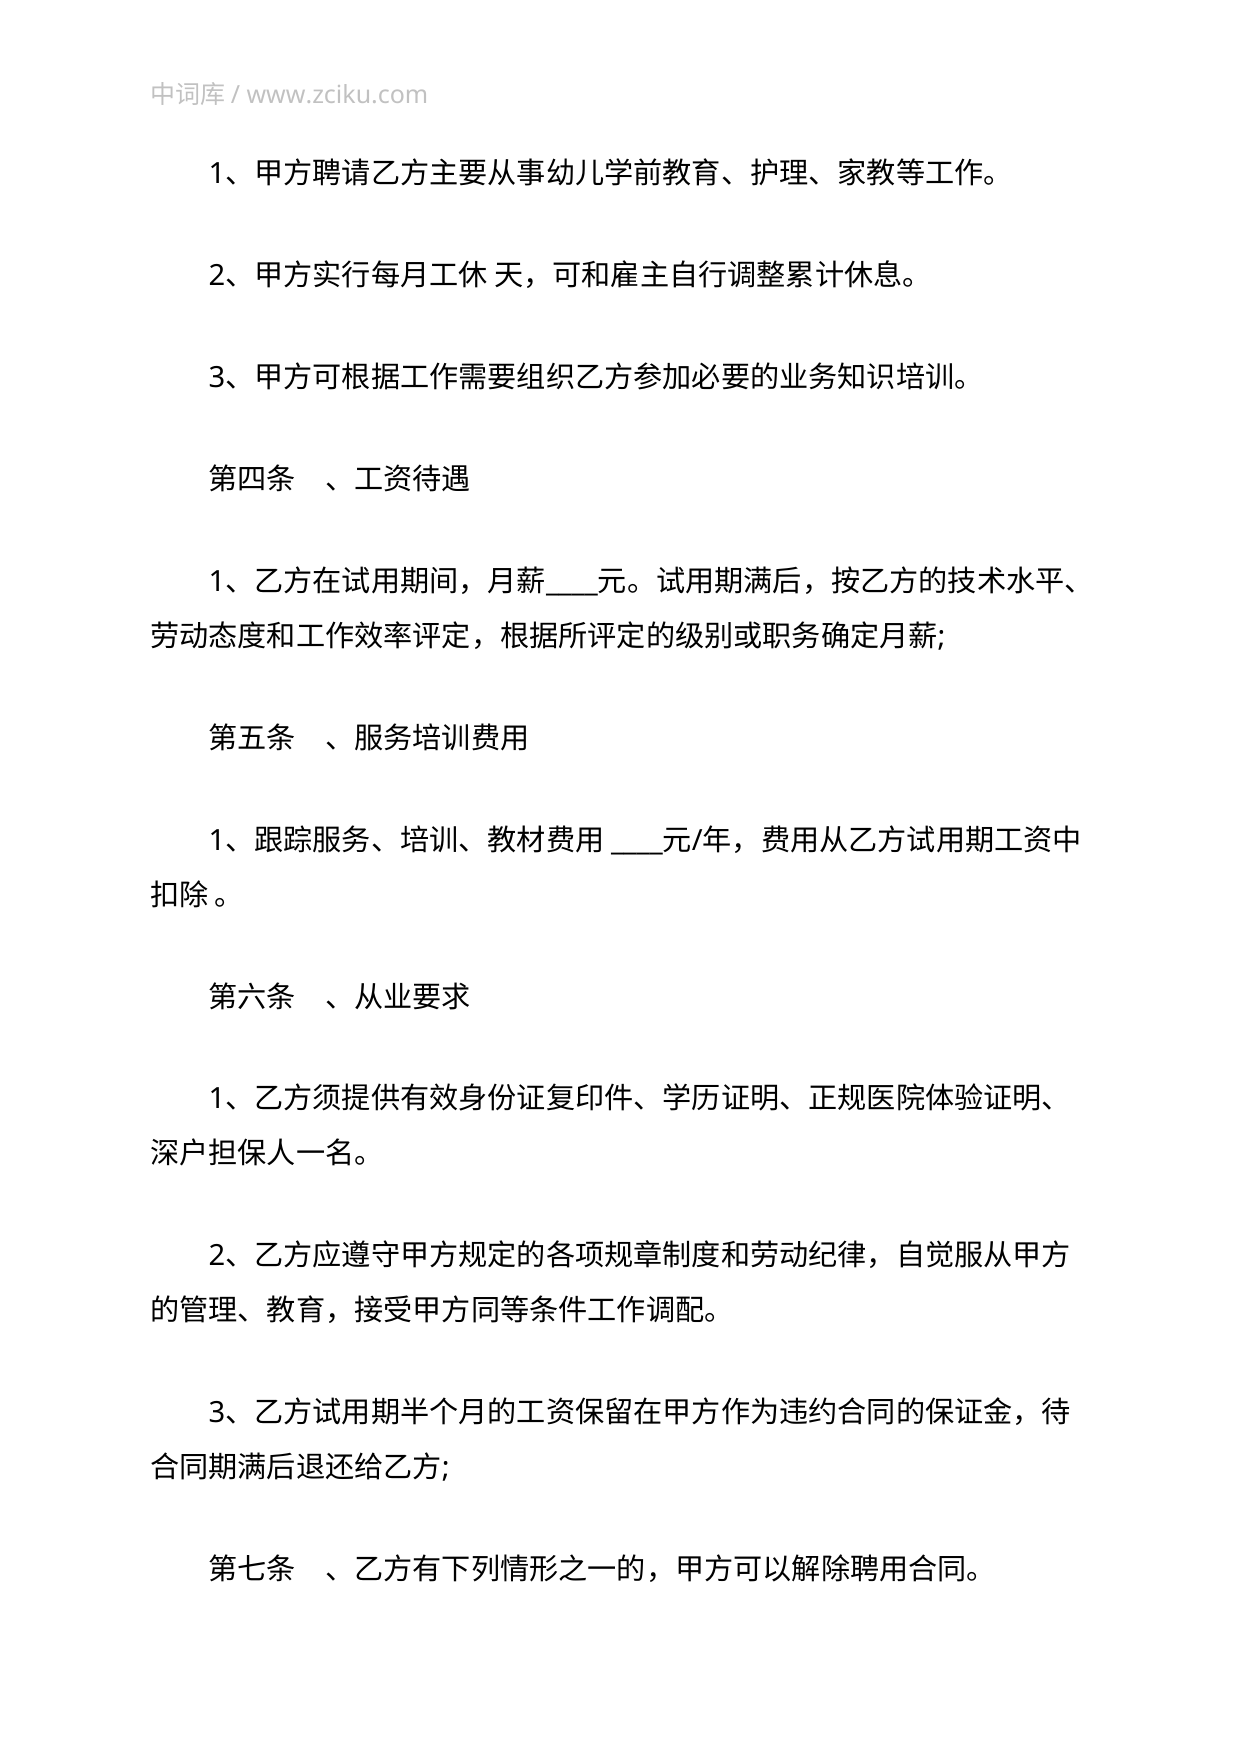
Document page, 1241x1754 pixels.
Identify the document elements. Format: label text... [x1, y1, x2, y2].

text 1、甲方聘请乙方主要从事幼儿学前教育、护理、家教等工作。 [150, 150, 1090, 192]
text 1、乙方须提供有效身份证复印件、学历证明、正规医院体验证明、深户担保人一名。 [150, 1075, 1090, 1172]
text 1、乙方在试用期间，月薪____元。试用期满后，按乙方的技术水平、劳动态度和工作效率评定，根据所评定的级别或职务确定月薪; [150, 558, 1090, 655]
text 第六条 、从业要求 [150, 973, 1090, 1016]
text 2、乙方应遵守甲方规定的各项规章制度和劳动纪律，自觉服从甲方的管理、教育，接受甲方同等条件工作调配。 [150, 1232, 1090, 1329]
text 3、乙方试用期半个月的工资保留在甲方作为违约合同的保证金，待合同期满后退还给乙方; [150, 1388, 1090, 1486]
text 第四条 、工资待遇 [150, 456, 1090, 498]
text 第五条 、服务培训费用 [150, 715, 1090, 757]
text 2、甲方实行每月工休 天，可和雇主自行调整累计休息。 [150, 252, 1090, 294]
text 3、甲方可根据工作需要组织乙方参加必要的业务知识培训。 [150, 354, 1090, 396]
text 第七条 、乙方有下列情形之一的，甲方可以解除聘用合同。 [150, 1546, 1090, 1588]
text 1、跟踪服务、培训、教材费用 ____元/年，费用从乙方试用期工资中扣除 。 [150, 816, 1090, 914]
